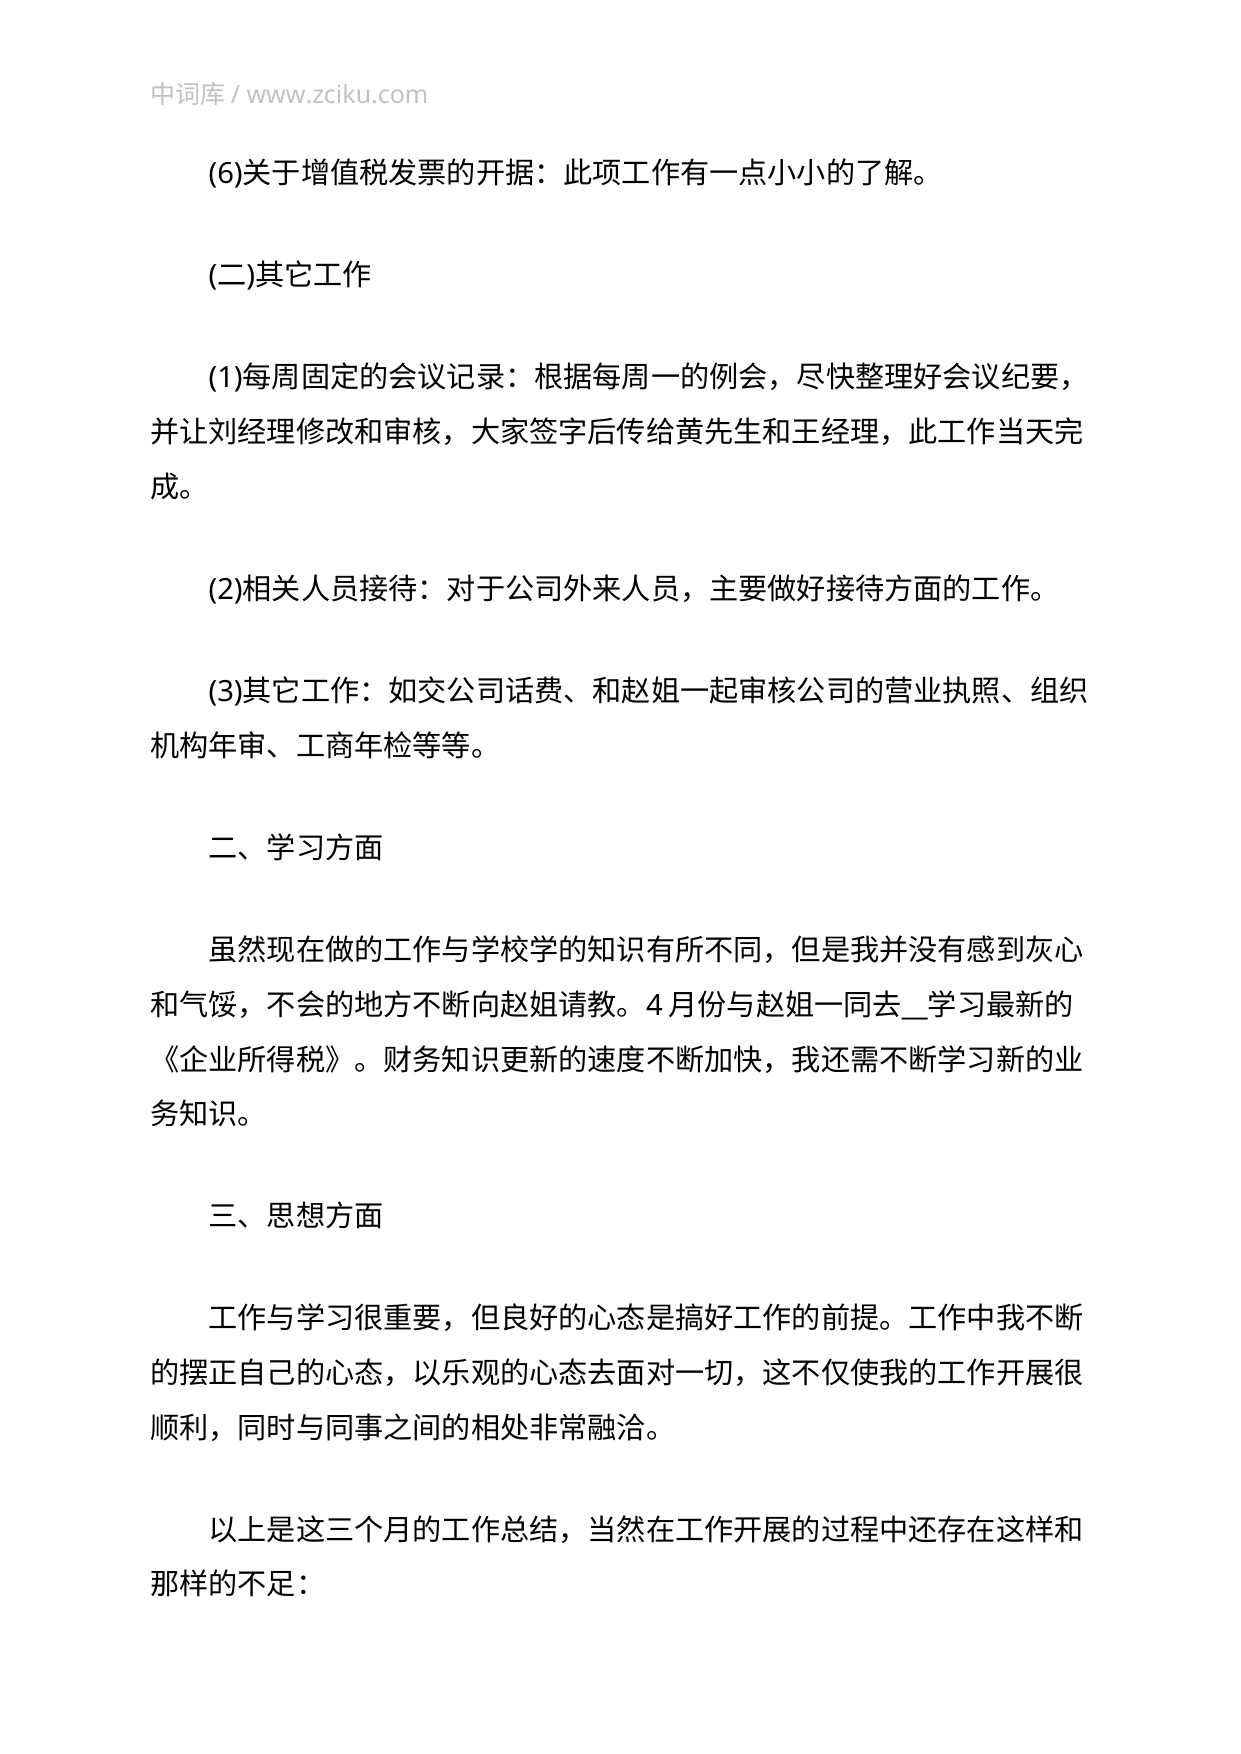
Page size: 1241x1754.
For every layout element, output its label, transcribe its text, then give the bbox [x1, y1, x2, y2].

text 以上是这三个月的工作总结，当然在工作开展的过程中还存在这样和那样的不足： [150, 1506, 1090, 1603]
text (1)每周固定的会议记录：根据每周一的例会，尽快整理好会议纪要，并让刘经理修改和审核，大家签字后传给黄先生和王经理，此工作当天完成。 [150, 354, 1090, 506]
text 二、学习方面 [150, 824, 1090, 867]
text (2)相关人员接待：对于公司外来人员，主要做好接待方面的工作。 [150, 566, 1090, 608]
text (3)其它工作：如交公司话费、和赵姐一起审核公司的营业执照、组织机构年审、工商年检等等。 [150, 668, 1090, 765]
text (6)关于增值税发票的开据：此项工作有一点小小的了解。 [150, 150, 1090, 192]
text (二)其它工作 [150, 252, 1090, 294]
text 三、思想方面 [150, 1193, 1090, 1235]
text 工作与学习很重要，但良好的心态是搞好工作的前提。工作中我不断的摆正自己的心态，以乐观的心态去面对一切，这不仅使我的工作开展很顺利，同时与同事之间的相处非常融洽。 [150, 1294, 1090, 1447]
text 虽然现在做的工作与学校学的知识有所不同，但是我并没有感到灰心和气馁，不会的地方不断向赵姐请教。4月份与赵姐一同去__学习最新的《企业所得税》。财务知识更新的速度不断加快，我还需不断学习新的业务知识。 [150, 926, 1090, 1133]
